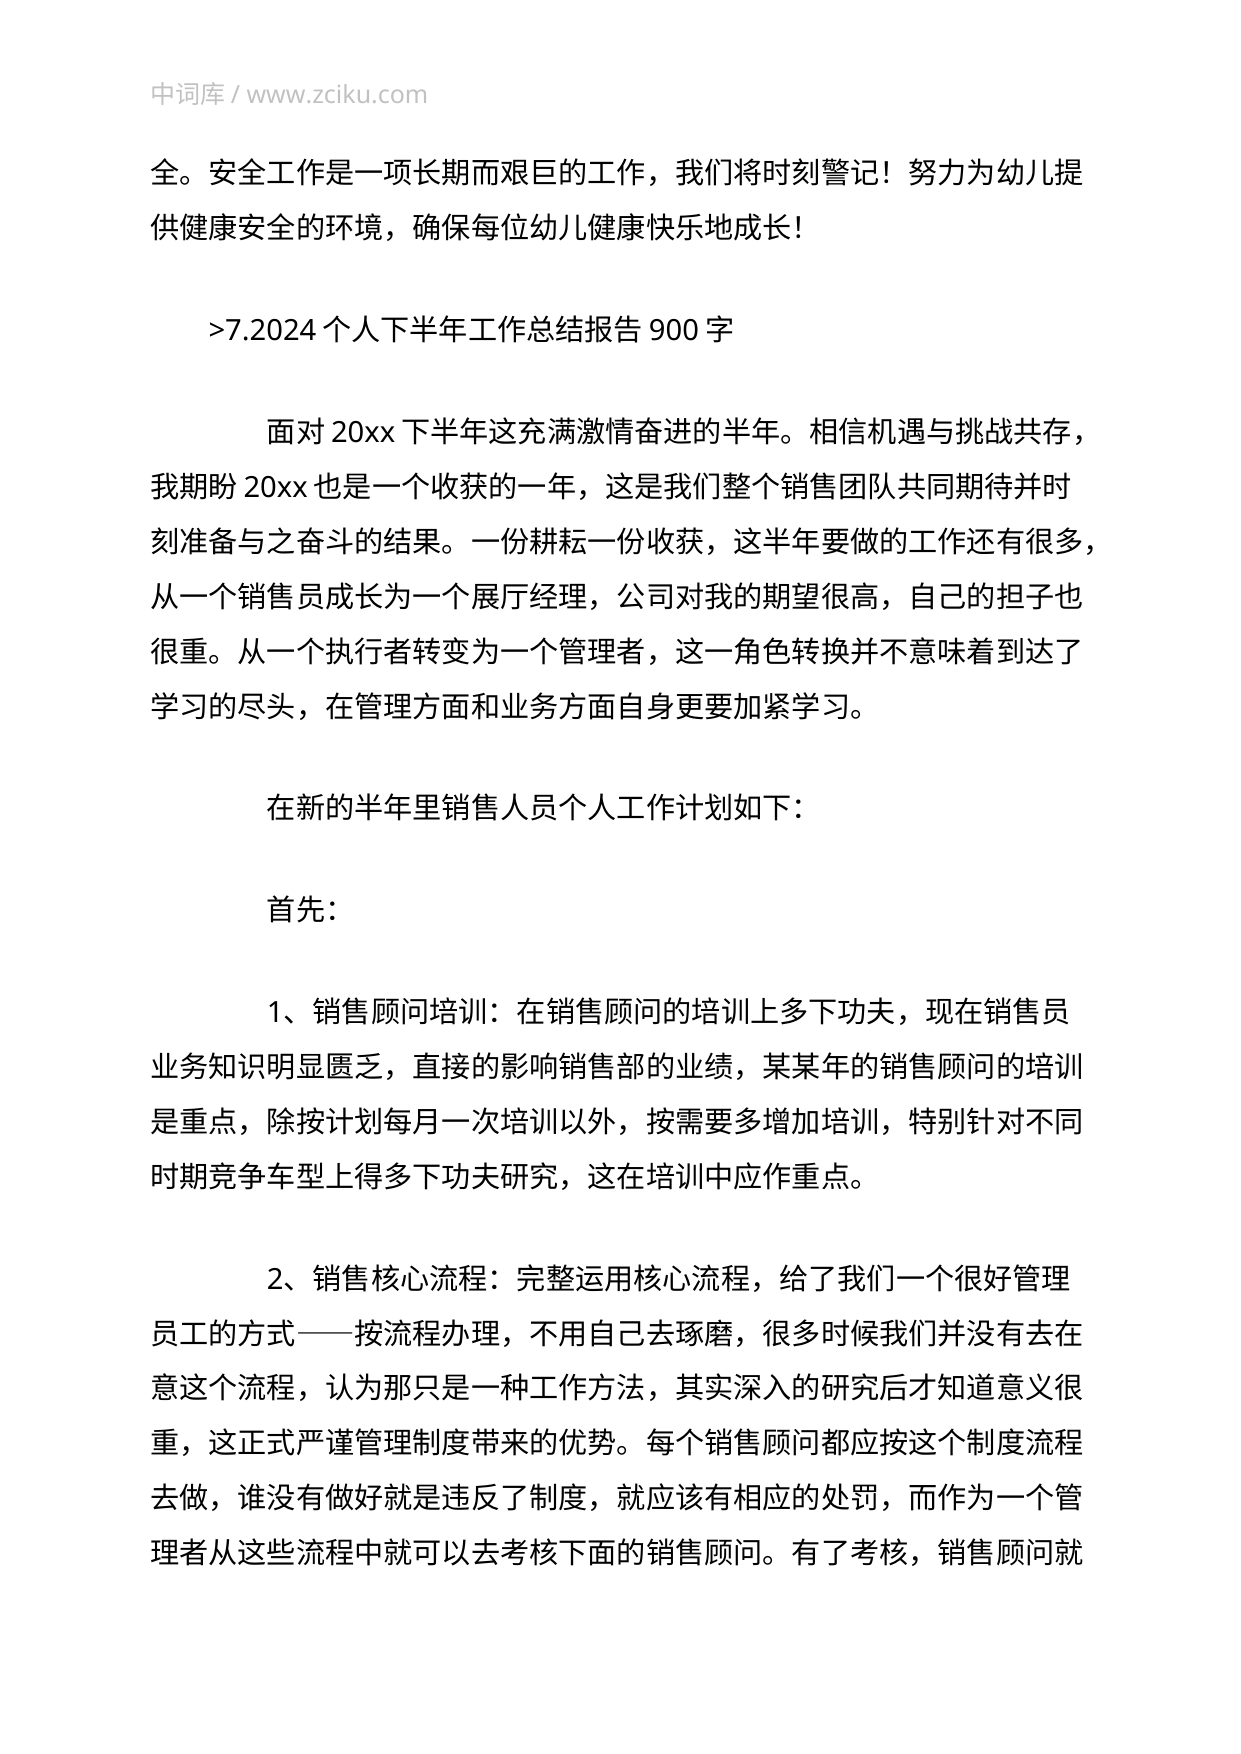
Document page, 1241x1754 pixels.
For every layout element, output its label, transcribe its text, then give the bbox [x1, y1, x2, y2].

text 在新的半年里销售人员个人工作计划如下： [150, 785, 1090, 827]
text >7.2024个人下半年工作总结报告900字 [150, 307, 1090, 349]
text 面对20xx下半年这充满激情奋进的半年。相信机遇与挑战共存，我期盼20xx也是一个收获的一年，这是我们整个销售团队共同期待并时刻准备与之奋斗的结果。一份耕耘一份收获，这半年要做的工作还有很多，从一个销售员成长为一个展厅经理，公司对我的期望很高，自己的担子也很重。从一个执行者转变为一个管理者，这一角色转换并不意味着到达了学习的尽头，在管理方面和业务方面自身更要加紧学习。 [150, 409, 1090, 726]
text 首先： [150, 887, 1090, 929]
text 1、销售顾问培训：在销售顾问的培训上多下功夫，现在销售员业务知识明显匮乏，直接的影响销售部的业绩，某某年的销售顾问的培训是重点，除按计划每月一次培训以外，按需要多增加培训，特别针对不同时期竞争车型上得多下功夫研究，这在培训中应作重点。 [150, 989, 1090, 1196]
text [150, 150, 1090, 247]
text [150, 1255, 1090, 1572]
